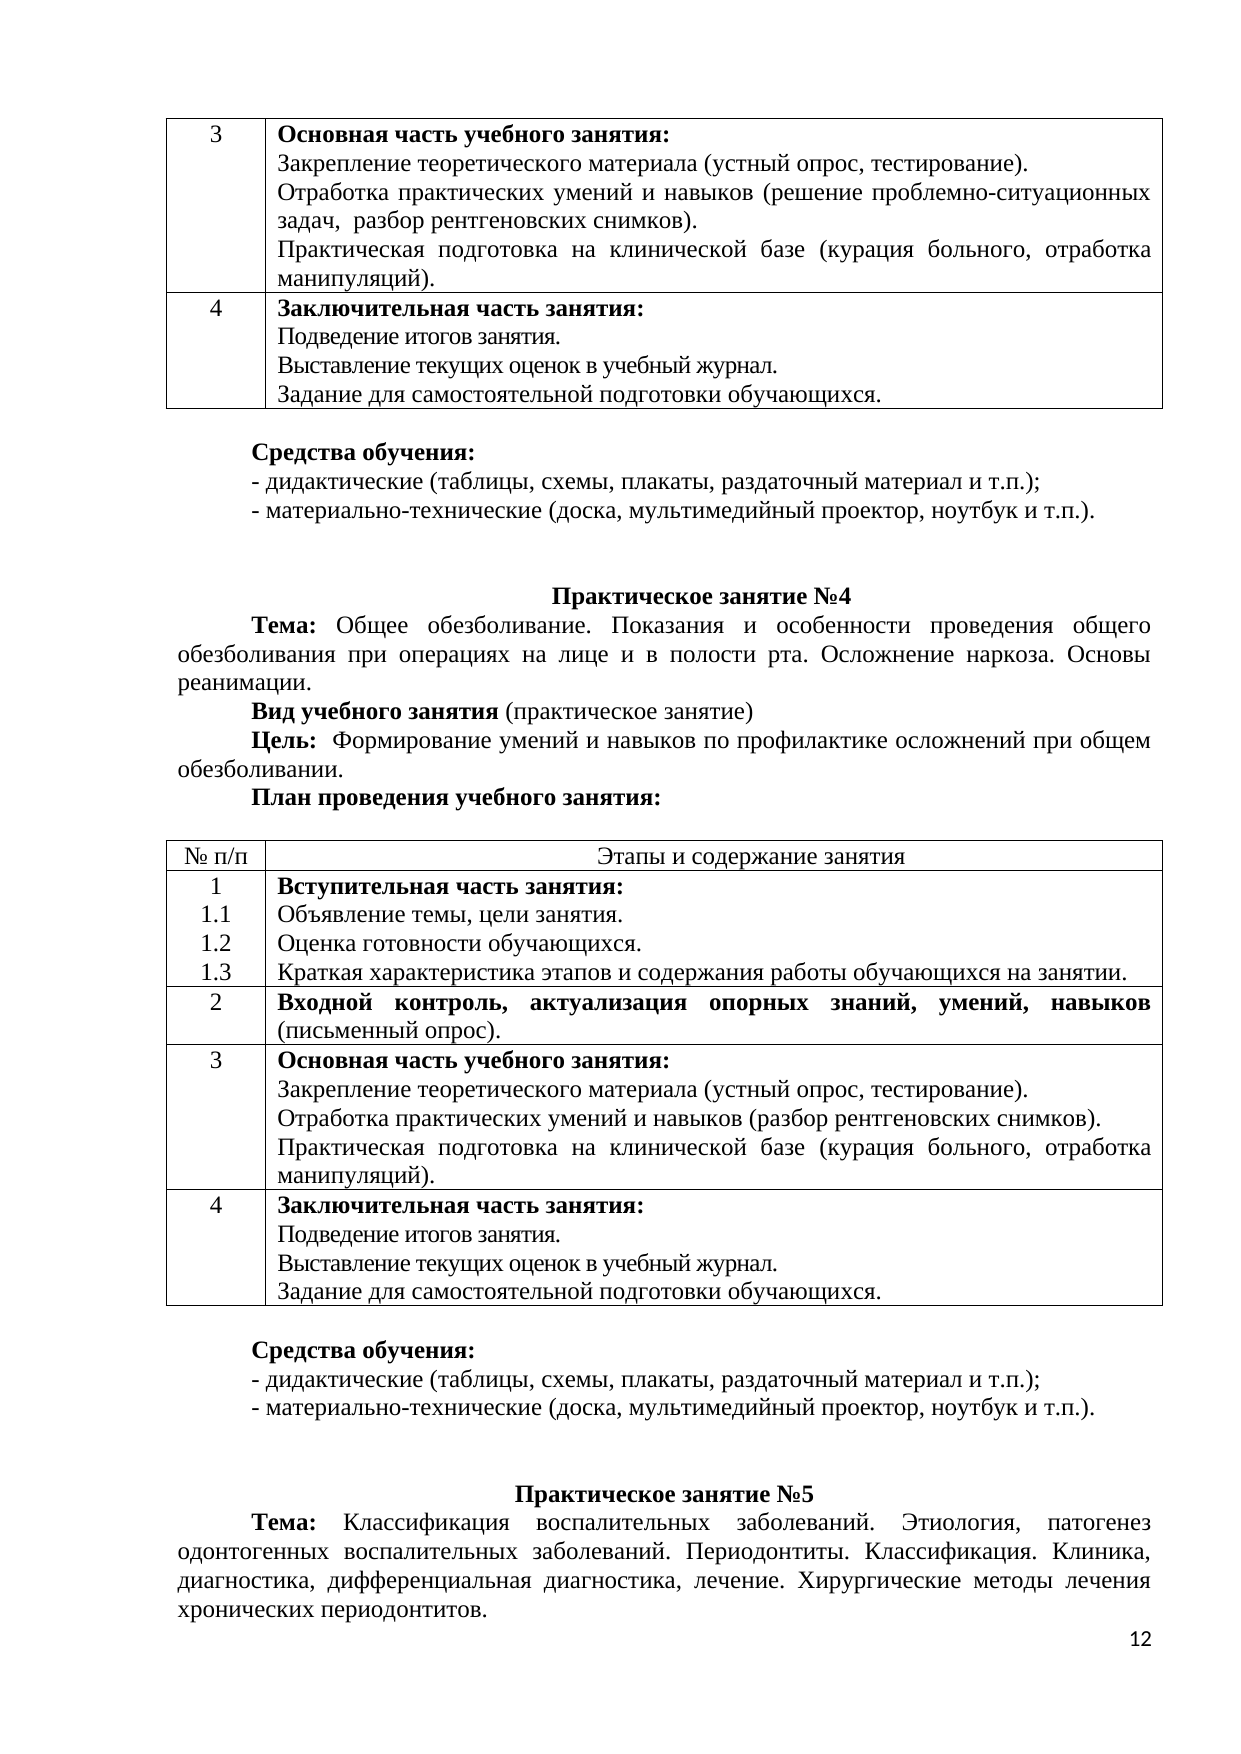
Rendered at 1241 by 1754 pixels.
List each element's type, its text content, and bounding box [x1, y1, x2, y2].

text Средства обучения: [177, 1335, 1152, 1364]
text Средства обучения: [177, 437, 1152, 466]
text Практическое занятие №4 [177, 581, 1152, 610]
table_cell Входной контроль, актуализация опорных знаний, умений, навыков (письменный опрос). [266, 987, 1162, 1044]
text - материально-технические (доска, мультимедийный проектор, ноутбук и т.п.). [177, 495, 1152, 524]
text Цель: Формирование умений и навыков по профилактике осложнений при общем обезболивании. [177, 725, 1152, 782]
table_cell 3 [167, 1045, 265, 1189]
text - дидактические (таблицы, схемы, плакаты, раздаточный материал и т.п.); [177, 1364, 1152, 1392]
table_cell 4 [167, 293, 265, 408]
text - материально-технические (доска, мультимедийный проектор, ноутбук и т.п.). [177, 1392, 1152, 1421]
text План проведения учебного занятия: [177, 782, 1152, 811]
table_cell Вступительная часть занятия: Объявление темы, цели занятия. Оценка готовности обучающихся. Краткая характеристика этапов и содержания работы обучающихся на занятии. [266, 871, 1162, 986]
table_cell 3 [167, 119, 265, 292]
text Вид учебного занятия (практическое занятие) [177, 696, 1152, 725]
table_cell 2 [167, 987, 265, 1044]
table_header № п/п [167, 841, 265, 870]
table_header Этапы и содержание занятия [266, 841, 1162, 870]
table_cell Основная часть учебного занятия: Закрепление теоретического материала (устный опрос, тестирование). Отработка практических умений и навыков (решение проблемно-ситуационных задач, разбор рентгеновских снимков). Практическая подготовка на клинической базе (курация больного, отработка манипуляций). [266, 119, 1162, 292]
text Тема: Классификация воспалительных заболеваний. Этиология, патогенез одонтогенных воспалительных заболеваний. Периодонтиты. Классификация. Клиника, диагностика, дифференциальная диагностика, лечение. Хирургические методы лечения хронических периодонтитов. [177, 1507, 1152, 1622]
table_cell 4 [167, 1190, 265, 1305]
text Тема: Общее обезболивание. Показания и особенности проведения общего обезболивания при операциях на лице и в полости рта. Осложнение наркоза. Основы реанимации. [177, 610, 1152, 696]
text - дидактические (таблицы, схемы, плакаты, раздаточный материал и т.п.); [177, 466, 1152, 495]
table_cell Заключительная часть занятия: Подведение итогов занятия. Выставление текущих оценок в учебный журнал. Задание для самостоятельной подготовки обучающихся. [266, 293, 1162, 408]
table_cell 1 1.1 1.2 1.3 [167, 871, 265, 986]
table_cell Заключительная часть занятия: Подведение итогов занятия. Выставление текущих оценок в учебный журнал. Задание для самостоятельной подготовки обучающихся. [266, 1190, 1162, 1305]
table_cell Основная часть учебного занятия: Закрепление теоретического материала (устный опрос, тестирование). Отработка практических умений и навыков (разбор рентгеновских снимков). Практическая подготовка на клинической базе (курация больного, отработка манипуляций). [266, 1045, 1162, 1189]
text Практическое занятие №5 [177, 1479, 1152, 1507]
